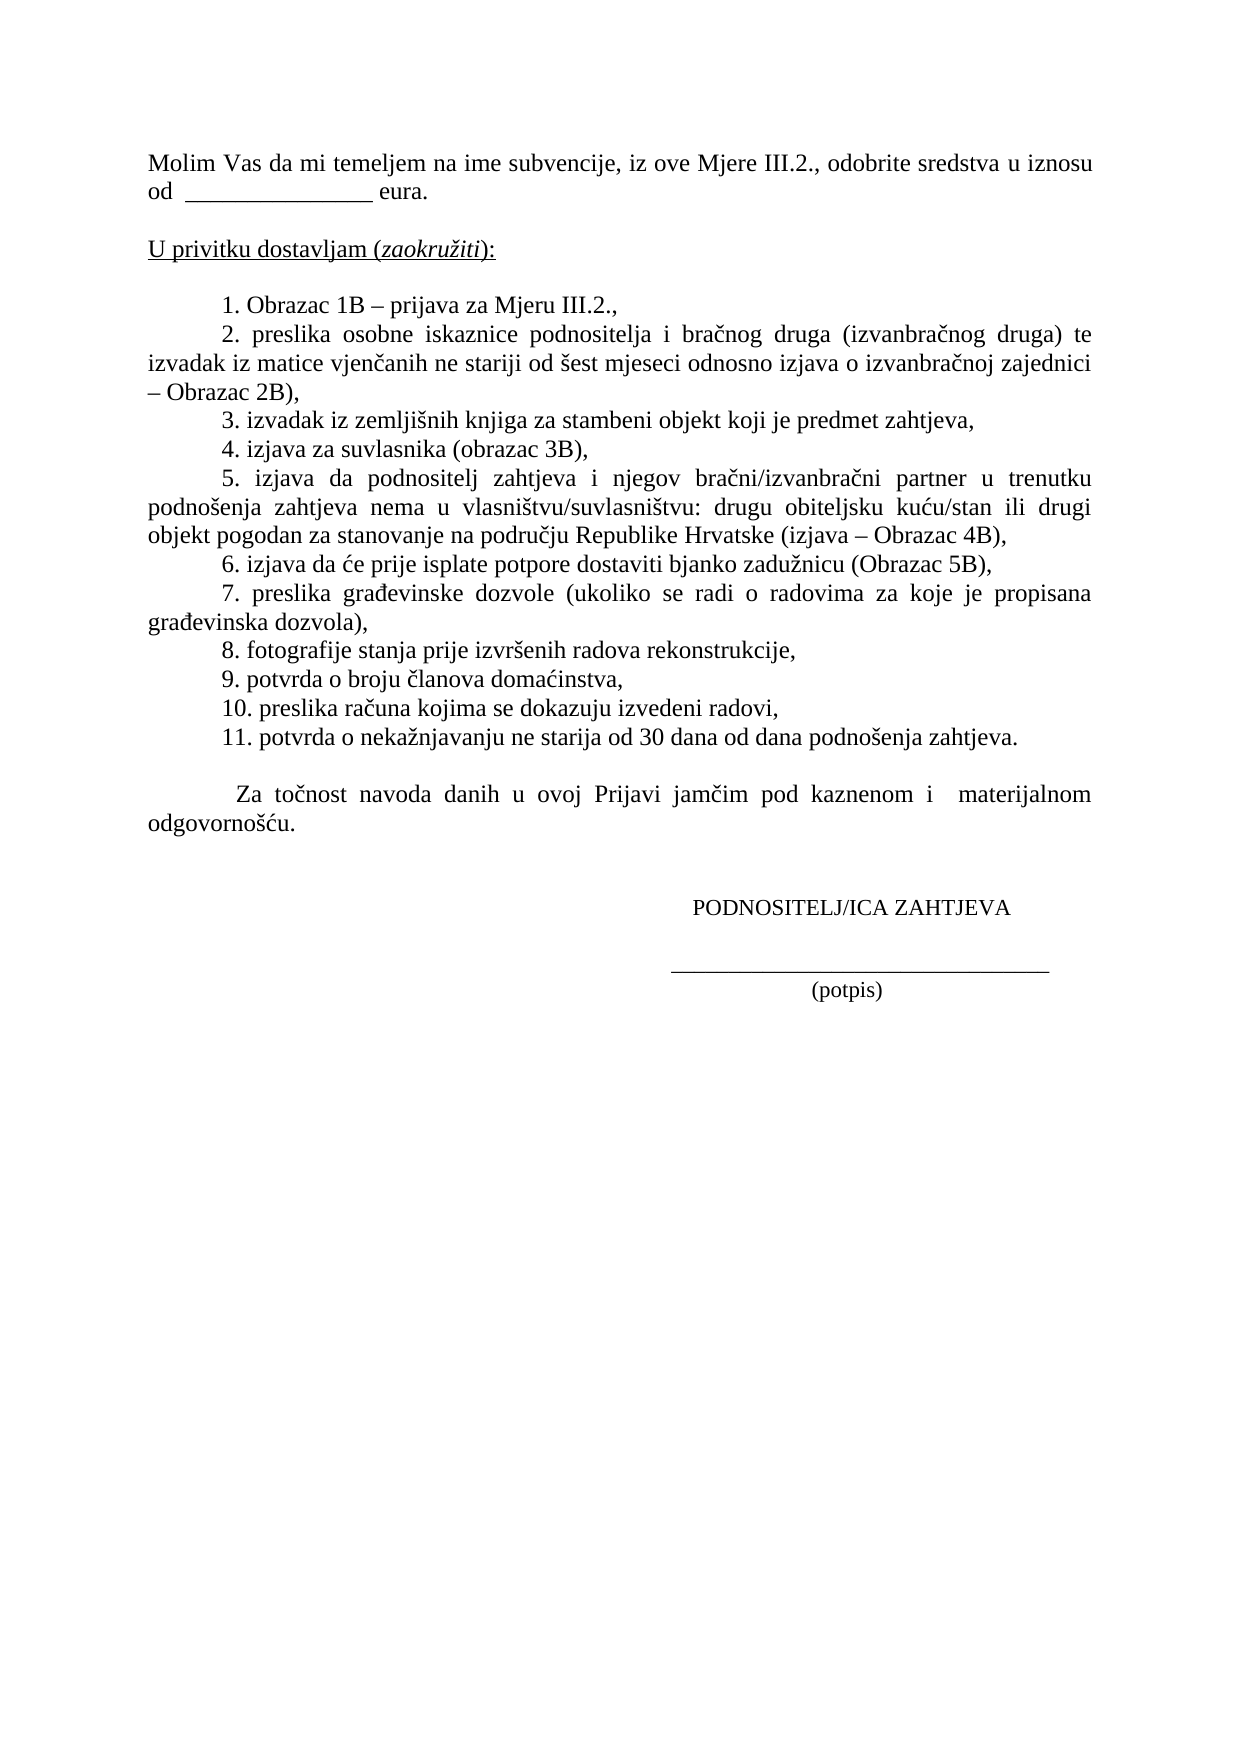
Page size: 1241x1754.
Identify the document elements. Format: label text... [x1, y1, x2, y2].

text 5. izjava da podnositelj zahtjeva i njegov bračni/izvanbračni partner u trenutku podnošenja zahtjeva nema u vlasništvu/suvlasništvu: drugu obiteljsku kuću/stan ili drugi objekt pogodan za stanovanje na području Republike Hrvatske (izjava – Obrazac 4B), [148, 463, 1093, 549]
text _________________________________ [185, 949, 1093, 976]
text Molim Vas da mi temeljem na ime subvencije, iz ove Mjere III.2., odobrite sredstva u iznosu od _______________ eura. [148, 148, 1093, 205]
text 11. potvrda o nekažnjavanju ne starija od 30 dana od dana podnošenja zahtjeva. [148, 722, 1093, 751]
text U privitku dostavljam (zaokružiti): [148, 234, 1093, 263]
text Za točnost navoda danih u ovoj Prijavi jamčim pod kaznenom i materijalnom odgovornošću. [148, 779, 1093, 837]
text 4. izjava za suvlasnika (obrazac 3B), [148, 434, 1093, 463]
text 2. preslika osobne iskaznice podnositelja i bračnog druga (izvanbračnog druga) te izvadak iz matice vjenčanih ne stariji od šest mjeseci odnosno izjava o izvanbračnoj zajednici – Obrazac 2B), [148, 319, 1093, 406]
text 6. izjava da će prije isplate potpore dostaviti bjanko zadužnicu (Obrazac 5B), [148, 549, 1093, 578]
text 9. potvrda o broju članova domaćinstva, [148, 664, 1093, 693]
text 8. fotografije stanja prije izvršenih radova rekonstrukcije, [148, 636, 1093, 664]
text 1. Obrazac 1B – prijava za Mjeru III.2., [148, 291, 1093, 319]
text 7. preslika građevinske dozvole (ukoliko se radi o radovima za koje je propisana građevinska dozvola), [148, 578, 1093, 636]
text 3. izvadak iz zemljišnih knjiga za stambeni objekt koji je predmet zahtjeva, [148, 406, 1093, 434]
text (potpis) [185, 976, 1093, 1002]
text PODNOSITELJ/ICA ZAHTJEVA [185, 894, 1093, 921]
text 10. preslika računa kojima se dokazuju izvedeni radovi, [148, 693, 1093, 722]
